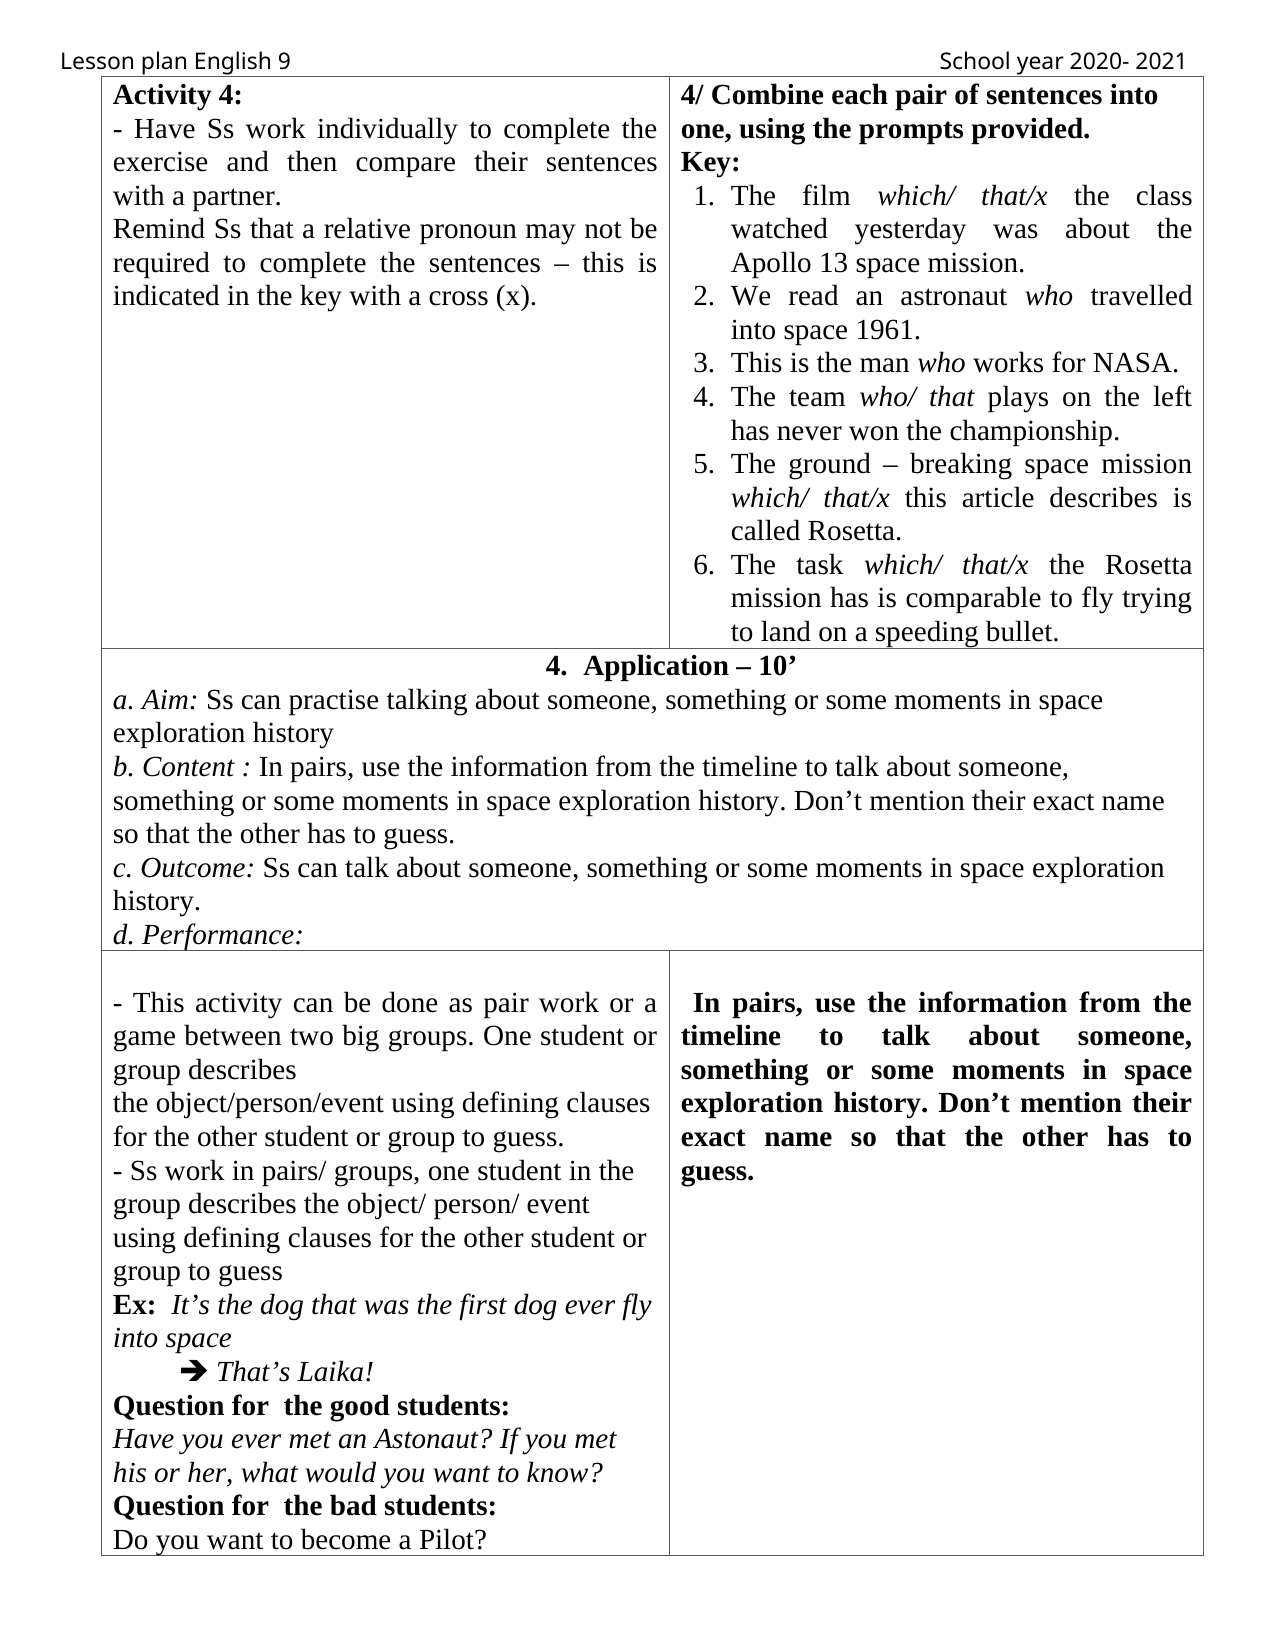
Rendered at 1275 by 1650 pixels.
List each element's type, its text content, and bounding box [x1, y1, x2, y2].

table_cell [102, 77, 669, 647]
table_cell In pairs, use the information from the timeline to talk about someone, something or some moments in space exploration history. Don’t mention their exact name so that the other has to guess. [670, 951, 1203, 1555]
table_cell - This activity can be done as pair work or a game between two big groups. One student or group describes the object/person/event using defining clauses for the other student or group to guess. - Ss work in pairs/ groups, one student in the group describes the object/ person/ event using defining clauses for the other student or group to guess Ex: It’s the dog that was the first dog ever fly into space That’s Laika! Question for the good students: Have you ever met an Astonaut? If you met his or her, what would you want to know? Question for the bad students: Do you want to become a Pilot? [102, 951, 669, 1555]
table_cell Application – 10’ a. Aim: Ss can practise talking about someone, something or some moments in space exploration history b. Content : In pairs, use the information from the timeline to talk about someone, something or some moments in space exploration history. Don’t mention their exact name so that the other has to guess. c. Outcome: Ss can talk about someone, something or some moments in space exploration history. d. Performance: [102, 649, 1203, 950]
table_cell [670, 77, 1203, 647]
